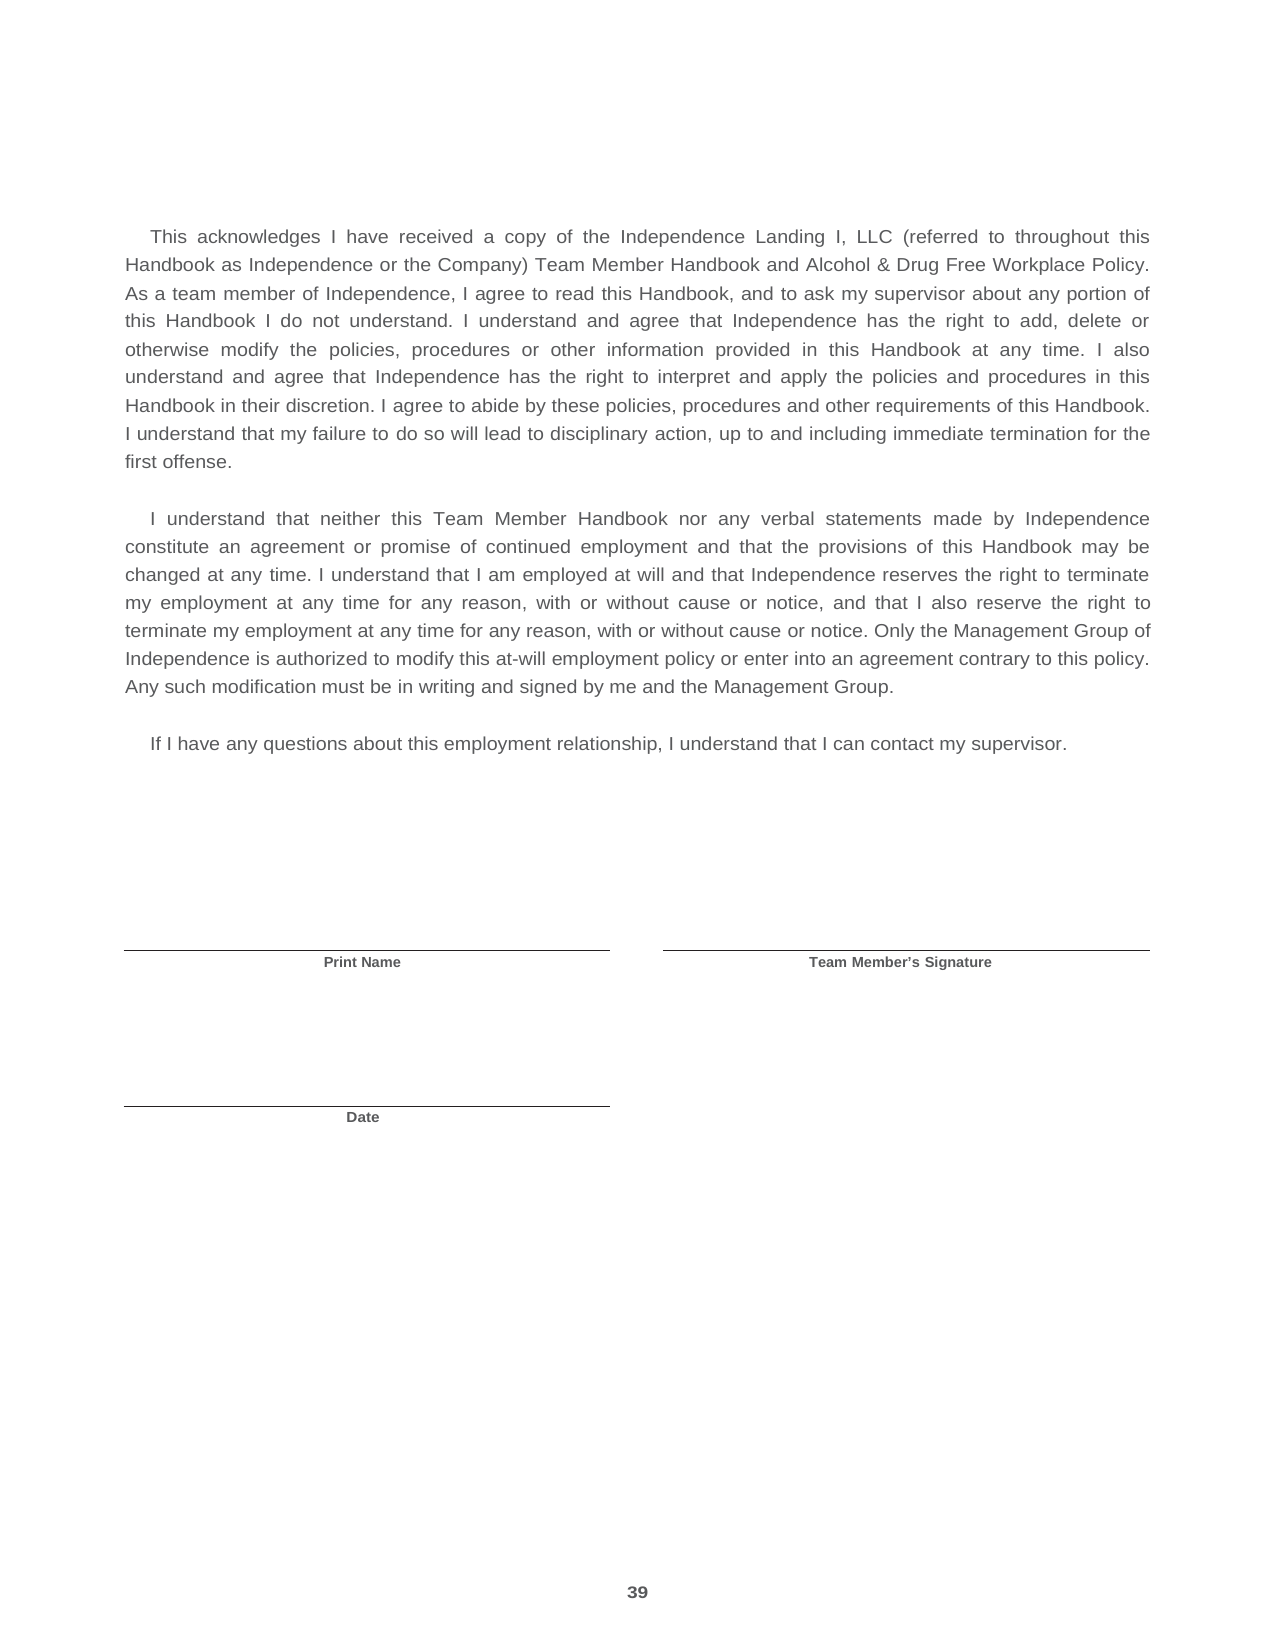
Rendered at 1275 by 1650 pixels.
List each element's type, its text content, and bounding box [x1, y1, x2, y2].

text I understand that neither this Team Member Handbook nor any verbal statements made by Independence constitute an agreement or promise of continued employment and that the provisions of this Handbook may be changed at any time. I understand that I am employed at will and that Independence reserves the right to terminate my employment at any time for any reason, with or without cause or notice, and that I also reserve the right to terminate my employment at any time for any reason, with or without cause or notice. Only the Management Group of Independence is authorized to modify this at-will employment policy or enter into an agreement contrary to this policy. Any such modification must be in writing and signed by me and the Management Group. [125, 507, 1151, 697]
text This acknowledges I have received a copy of the Independence Landing I, LLC (referred to throughout this Handbook as Independence or the Company) Team Member Handbook and Alcohol & Drug Free Workplace Policy. As a team member of Independence, I agree to read this Handbook, and to ask my supervisor about any portion of this Handbook I do not understand. I understand and agree that Independence has the right to add, delete or otherwise modify the policies, procedures or other information provided in this Handbook at any time. I also understand and agree that Independence has the right to interpret and apply the policies and procedures in this Handbook in their discretion. I agree to abide by these policies, procedures and other requirements of this Handbook. I understand that my failure to do so will lead to disciplinary action, up to and including immediate termination for the first offense. [125, 226, 1151, 472]
text Print Name Team Member’s Signature [323, 953, 1239, 970]
text 39 [295, 1583, 980, 1602]
text Date [346, 1109, 1239, 1126]
text If I have any questions about this employment relationship, I understand that I can contact my supervisor. [150, 732, 1239, 754]
